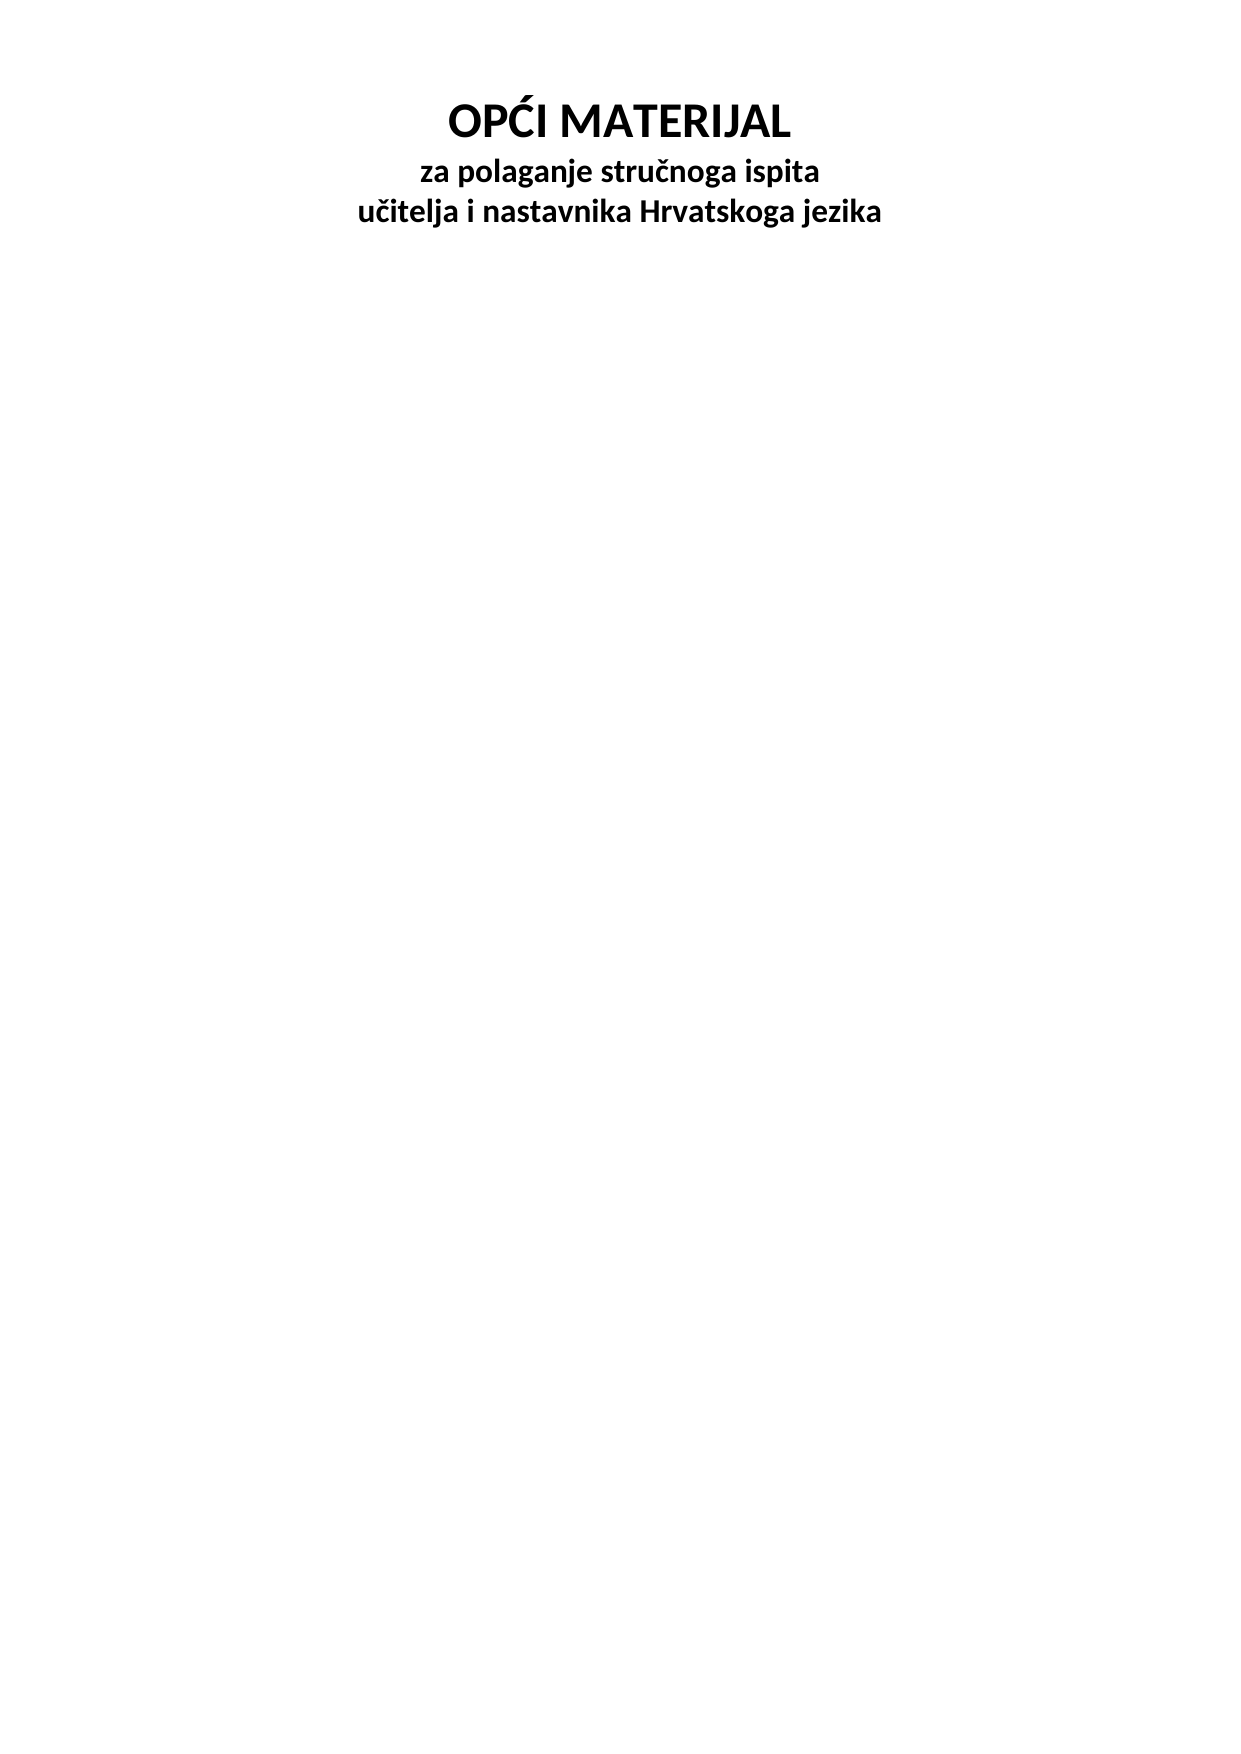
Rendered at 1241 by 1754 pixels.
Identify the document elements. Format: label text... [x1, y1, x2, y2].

text za polaganje stručnoga ispita [89, 150, 1152, 190]
text OPĆI MATERIJAL [89, 89, 1152, 150]
text učitelja i nastavnika Hrvatskoga jezika [89, 190, 1152, 231]
